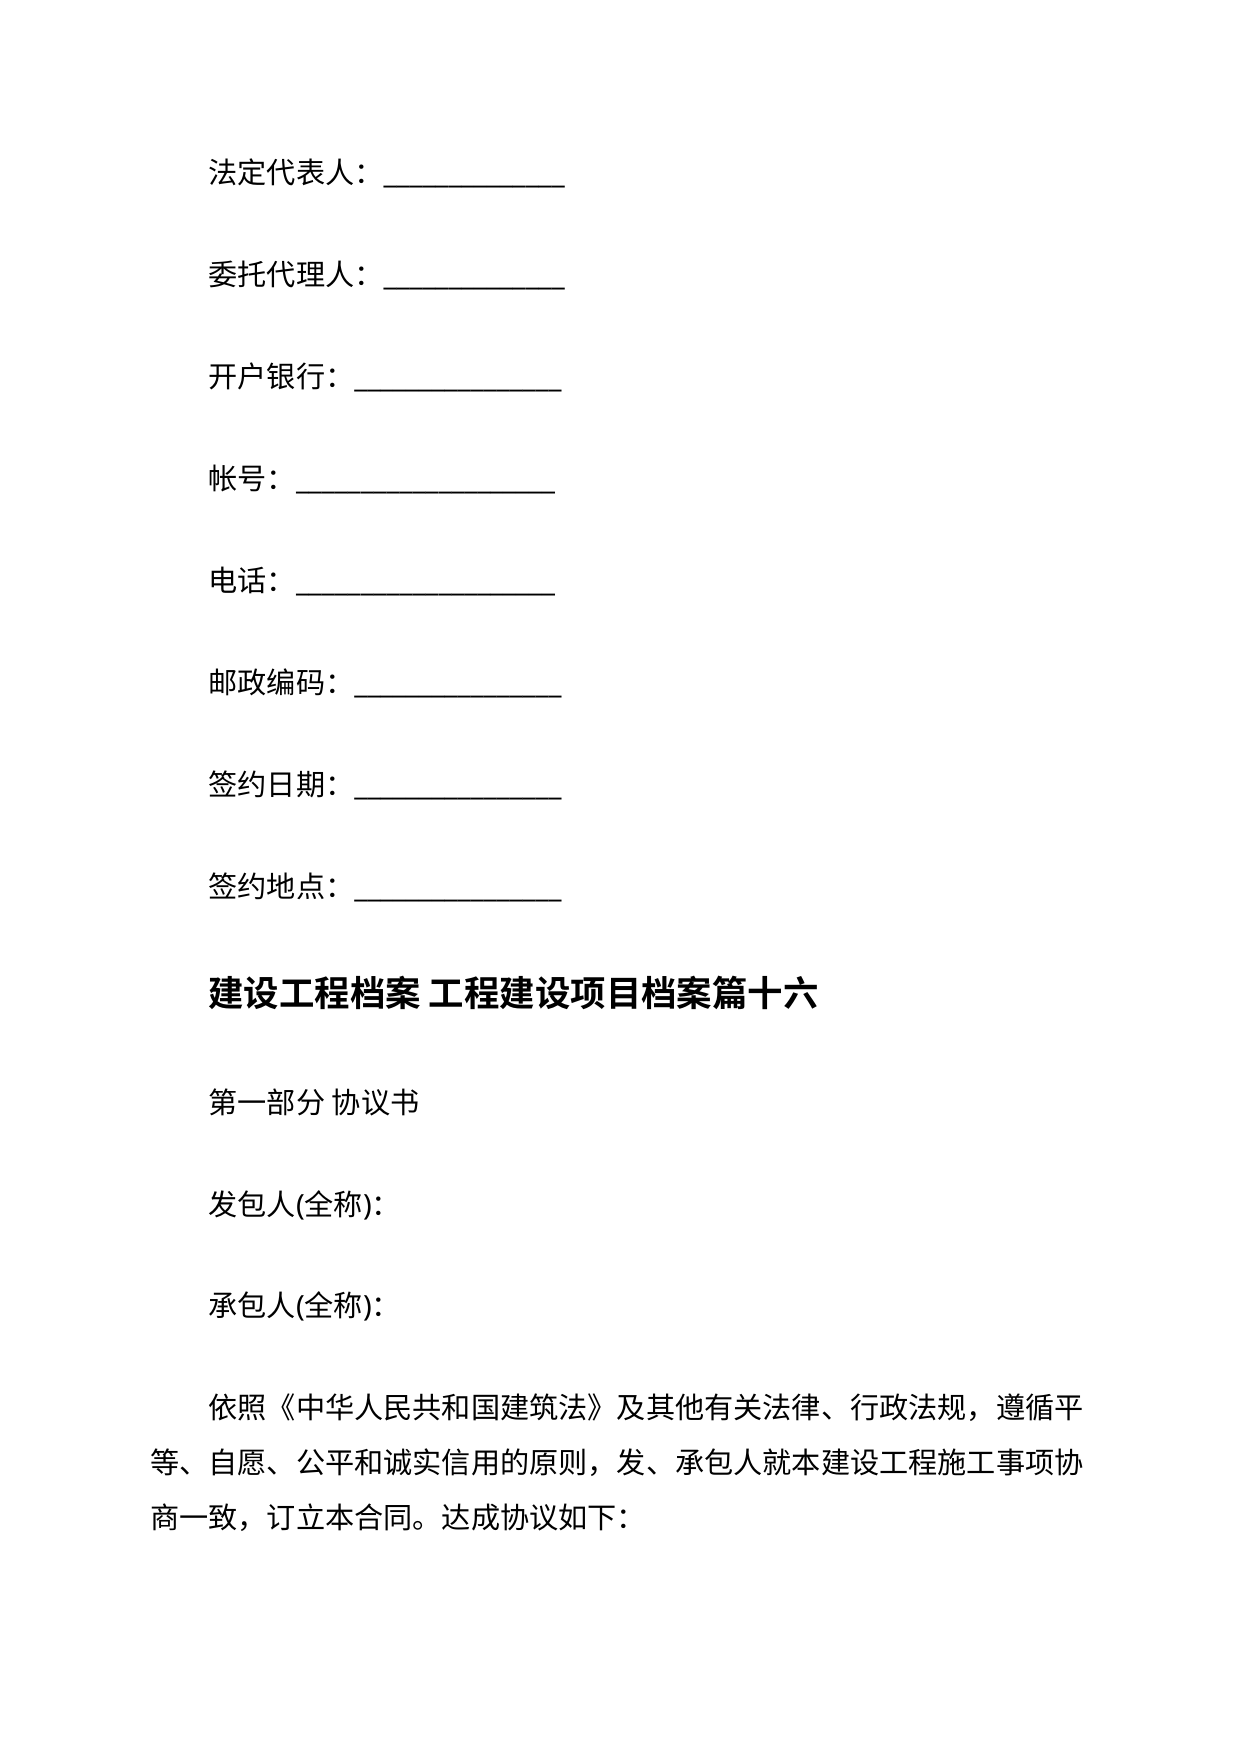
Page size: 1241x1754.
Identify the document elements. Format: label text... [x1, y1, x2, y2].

text 建设工程档案 工程建设项目档案篇十六 [150, 966, 1090, 1017]
text 第一部分 协议书 [150, 1079, 1090, 1122]
text 签约日期：________________ [150, 762, 1090, 804]
text 电话：____________________ [150, 558, 1090, 600]
text 发包人(全称)： [150, 1181, 1090, 1223]
text 法定代表人：______________ [150, 150, 1090, 192]
text 承包人(全称)： [150, 1283, 1090, 1325]
text 帐号：____________________ [150, 456, 1090, 498]
text 邮政编码：________________ [150, 660, 1090, 702]
text 开户银行：________________ [150, 354, 1090, 396]
text 签约地点：________________ [150, 864, 1090, 906]
text 依照《中华人民共和国建筑法》及其他有关法律、行政法规，遵循平等、自愿、公平和诚实信用的原则，发、承包人就本建设工程施工事项协商一致，订立本合同。达成协议如下： [150, 1385, 1090, 1537]
text 委托代理人：______________ [150, 252, 1090, 294]
